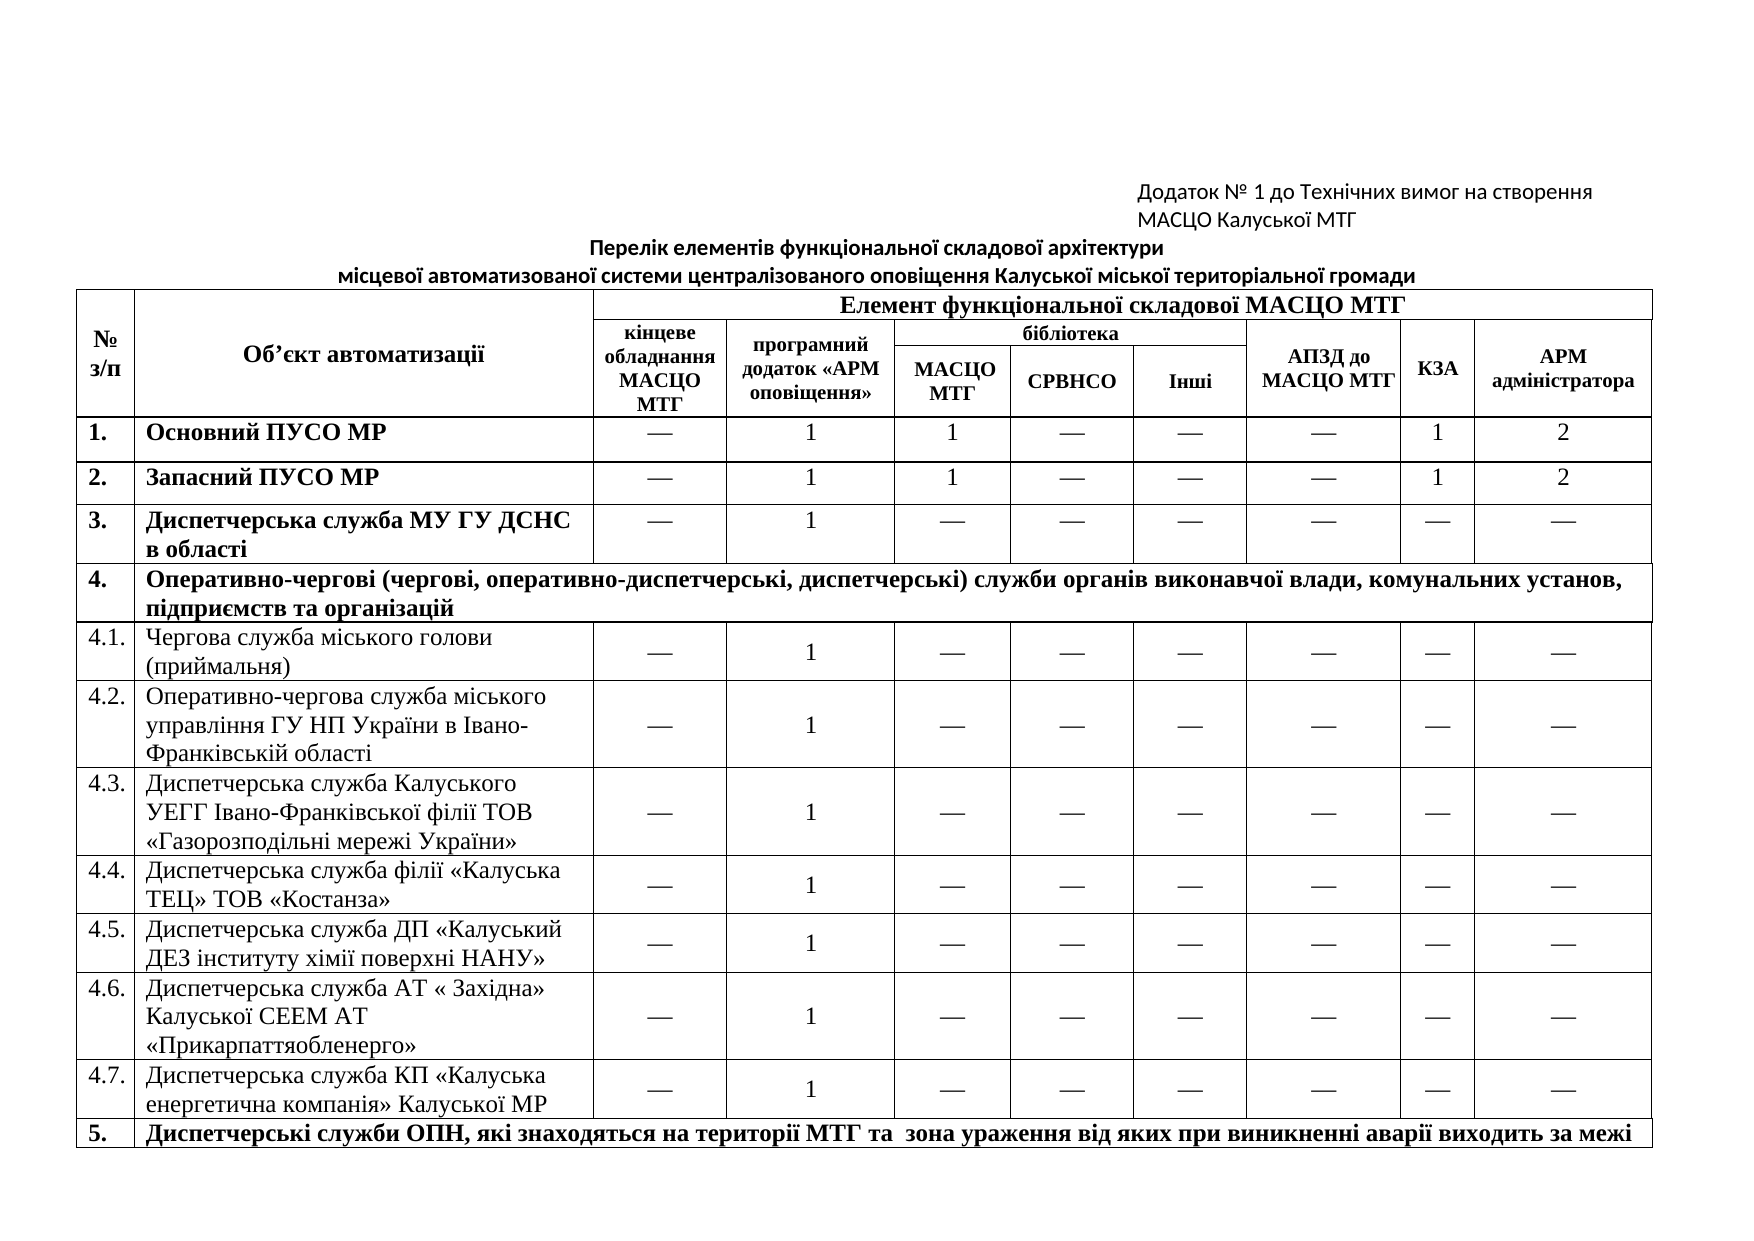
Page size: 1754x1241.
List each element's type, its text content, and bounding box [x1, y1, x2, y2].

table_cell — [895, 856, 1010, 913]
table_cell [77, 914, 134, 972]
table_cell кінцеве обладнання МАСЦО МТГ [594, 320, 726, 416]
table_cell [77, 463, 134, 504]
table_cell — [1475, 681, 1651, 767]
table_cell [77, 623, 134, 680]
table_cell — [1011, 623, 1133, 680]
table_cell 2 [1475, 418, 1651, 461]
table_cell [77, 681, 134, 767]
table_cell — [1475, 505, 1651, 563]
table_cell — [1011, 914, 1133, 972]
table_cell — [594, 856, 726, 913]
table_cell [77, 973, 134, 1059]
table_cell — [1247, 856, 1400, 913]
table_cell Оперативно-чергові (чергові, оперативно-диспетчерські, диспетчерські) служби органів виконавчої влади, комунальних установ, підприємств та організацій [135, 564, 1652, 621]
table_cell [77, 768, 134, 854]
table_cell 1 [727, 418, 894, 461]
table_cell — [1401, 856, 1474, 913]
table_cell [77, 1119, 134, 1147]
table_cell — [895, 1060, 1010, 1117]
table_cell МАСЦО МТГ [895, 346, 1010, 416]
table_cell 1 [727, 681, 894, 767]
table_header № з/п [77, 290, 134, 416]
table_cell — [1134, 681, 1246, 767]
table_cell — [1475, 623, 1651, 680]
table_cell — [1247, 418, 1400, 461]
table_cell Оперативно-чергова служба міського управління ГУ НП України в Івано-Франківській області [135, 681, 593, 767]
table_cell — [1247, 463, 1400, 504]
table_cell — [1134, 1060, 1246, 1117]
table_cell — [1011, 463, 1133, 504]
table_cell — [594, 623, 726, 680]
table_cell Чергова служба міського голови (приймальня) [135, 623, 593, 680]
table_cell [77, 1060, 134, 1117]
table_cell 1 [727, 914, 894, 972]
table_cell 1 [727, 1060, 894, 1117]
table_cell — [594, 973, 726, 1059]
table_cell бібліотека [895, 320, 1246, 345]
table_cell — [594, 768, 726, 854]
table_cell — [1134, 856, 1246, 913]
table_header Елемент функціональної складової МАСЦО МТГ [594, 290, 1652, 319]
table_cell — [1011, 418, 1133, 461]
table_header Об’єкт автоматизації [135, 290, 593, 416]
text місцевої автоматизованої системи централізованого оповіщення Калуської міської територіальної громади [118, 261, 1636, 289]
table_cell — [594, 914, 726, 972]
table_cell — [1134, 623, 1246, 680]
table_cell — [1401, 914, 1474, 972]
table_cell — [1134, 768, 1246, 854]
table_cell — [1247, 768, 1400, 854]
table_cell — [1134, 973, 1246, 1059]
table_cell Диспетчерська служба ДП «Калуський ДЕЗ інституту хімії поверхні НАНУ» [135, 914, 593, 972]
table_cell — [1401, 505, 1474, 563]
table_cell — [1134, 505, 1246, 563]
table_cell 1 [895, 463, 1010, 504]
table_cell АРМ адміністратора [1475, 320, 1651, 416]
table_cell — [1401, 681, 1474, 767]
table_cell СРВНСО [1011, 346, 1133, 416]
table_cell 1 [1401, 463, 1474, 504]
table_cell 1 [727, 623, 894, 680]
table_cell — [895, 505, 1010, 563]
table_cell Запасний ПУСО МР [135, 463, 593, 504]
table_cell — [1475, 1060, 1651, 1117]
table_cell Диспетчерські служби ОПН, які знаходяться на території МТГ та зона ураження від яких при виникненні аварії виходить за межі ОПН, їхні СРВНСО [135, 1119, 1652, 1147]
table_cell — [594, 505, 726, 563]
table_cell Основний ПУСО МР [135, 418, 593, 461]
table_cell Диспетчерська служба філії «Калуська ТЕЦ» ТОВ «Костанза» [135, 856, 593, 913]
table_cell — [1011, 768, 1133, 854]
table_cell Диспетчерська служба КП «Калуська енергетична компанія» Калуської МР [135, 1060, 593, 1117]
table_cell 1 [727, 505, 894, 563]
table_cell — [1247, 1060, 1400, 1117]
table_cell — [594, 681, 726, 767]
table_cell Диспетчерська служба Калуського УЕГГ Івано-Франківської філії ТОВ «Газорозподільні мережі України» [135, 768, 593, 854]
table_cell — [1475, 973, 1651, 1059]
table_cell — [1134, 418, 1246, 461]
table_cell Інші [1134, 346, 1246, 416]
table_cell — [594, 418, 726, 461]
table_cell — [1401, 1060, 1474, 1117]
table_cell 1 [727, 463, 894, 504]
table_cell — [1247, 914, 1400, 972]
table_cell [77, 418, 134, 461]
table_cell Диспетчерська служба АТ « Західна» Калуської СЕЕМ АТ «Прикарпаттяобленерго» [135, 973, 593, 1059]
text Перелік елементів функціональної складової архітектури [118, 233, 1636, 261]
table_cell 1 [727, 856, 894, 913]
table_cell [77, 564, 134, 621]
table_cell АПЗД до МАСЦО МТГ [1247, 320, 1400, 416]
table_cell — [1011, 973, 1133, 1059]
table_cell — [1134, 914, 1246, 972]
text Додаток № 1 до Технічних вимог на створення МАСЦО Калуської МТГ [1137, 177, 1636, 233]
table_cell — [1011, 505, 1133, 563]
table_cell — [1247, 505, 1400, 563]
table_cell — [1475, 914, 1651, 972]
table_cell — [1401, 623, 1474, 680]
table_cell — [895, 768, 1010, 854]
table_cell — [895, 973, 1010, 1059]
table_cell — [1475, 856, 1651, 913]
table_cell 1 [1401, 418, 1474, 461]
table_cell 2 [1475, 463, 1651, 504]
table_cell 1 [895, 418, 1010, 461]
table_cell — [1134, 463, 1246, 504]
table_cell — [1247, 681, 1400, 767]
table_cell — [594, 463, 726, 504]
table_cell — [1247, 973, 1400, 1059]
table_cell — [895, 914, 1010, 972]
table_cell 1 [727, 768, 894, 854]
table_cell КЗА [1401, 320, 1474, 416]
table_cell — [1475, 768, 1651, 854]
table_cell [77, 505, 134, 563]
table_cell — [1247, 623, 1400, 680]
table_cell — [1401, 973, 1474, 1059]
table_cell — [895, 623, 1010, 680]
table_cell Диспетчерська служба МУ ГУ ДСНС в області [135, 505, 593, 563]
table_cell — [895, 681, 1010, 767]
table_cell — [1011, 1060, 1133, 1117]
table_cell — [1011, 681, 1133, 767]
table_cell — [1011, 856, 1133, 913]
table_cell — [1401, 768, 1474, 854]
table_cell 1 [727, 973, 894, 1059]
table_cell [77, 856, 134, 913]
table_cell — [594, 1060, 726, 1117]
table_cell програмний додаток «АРМ оповіщення» [727, 320, 894, 416]
